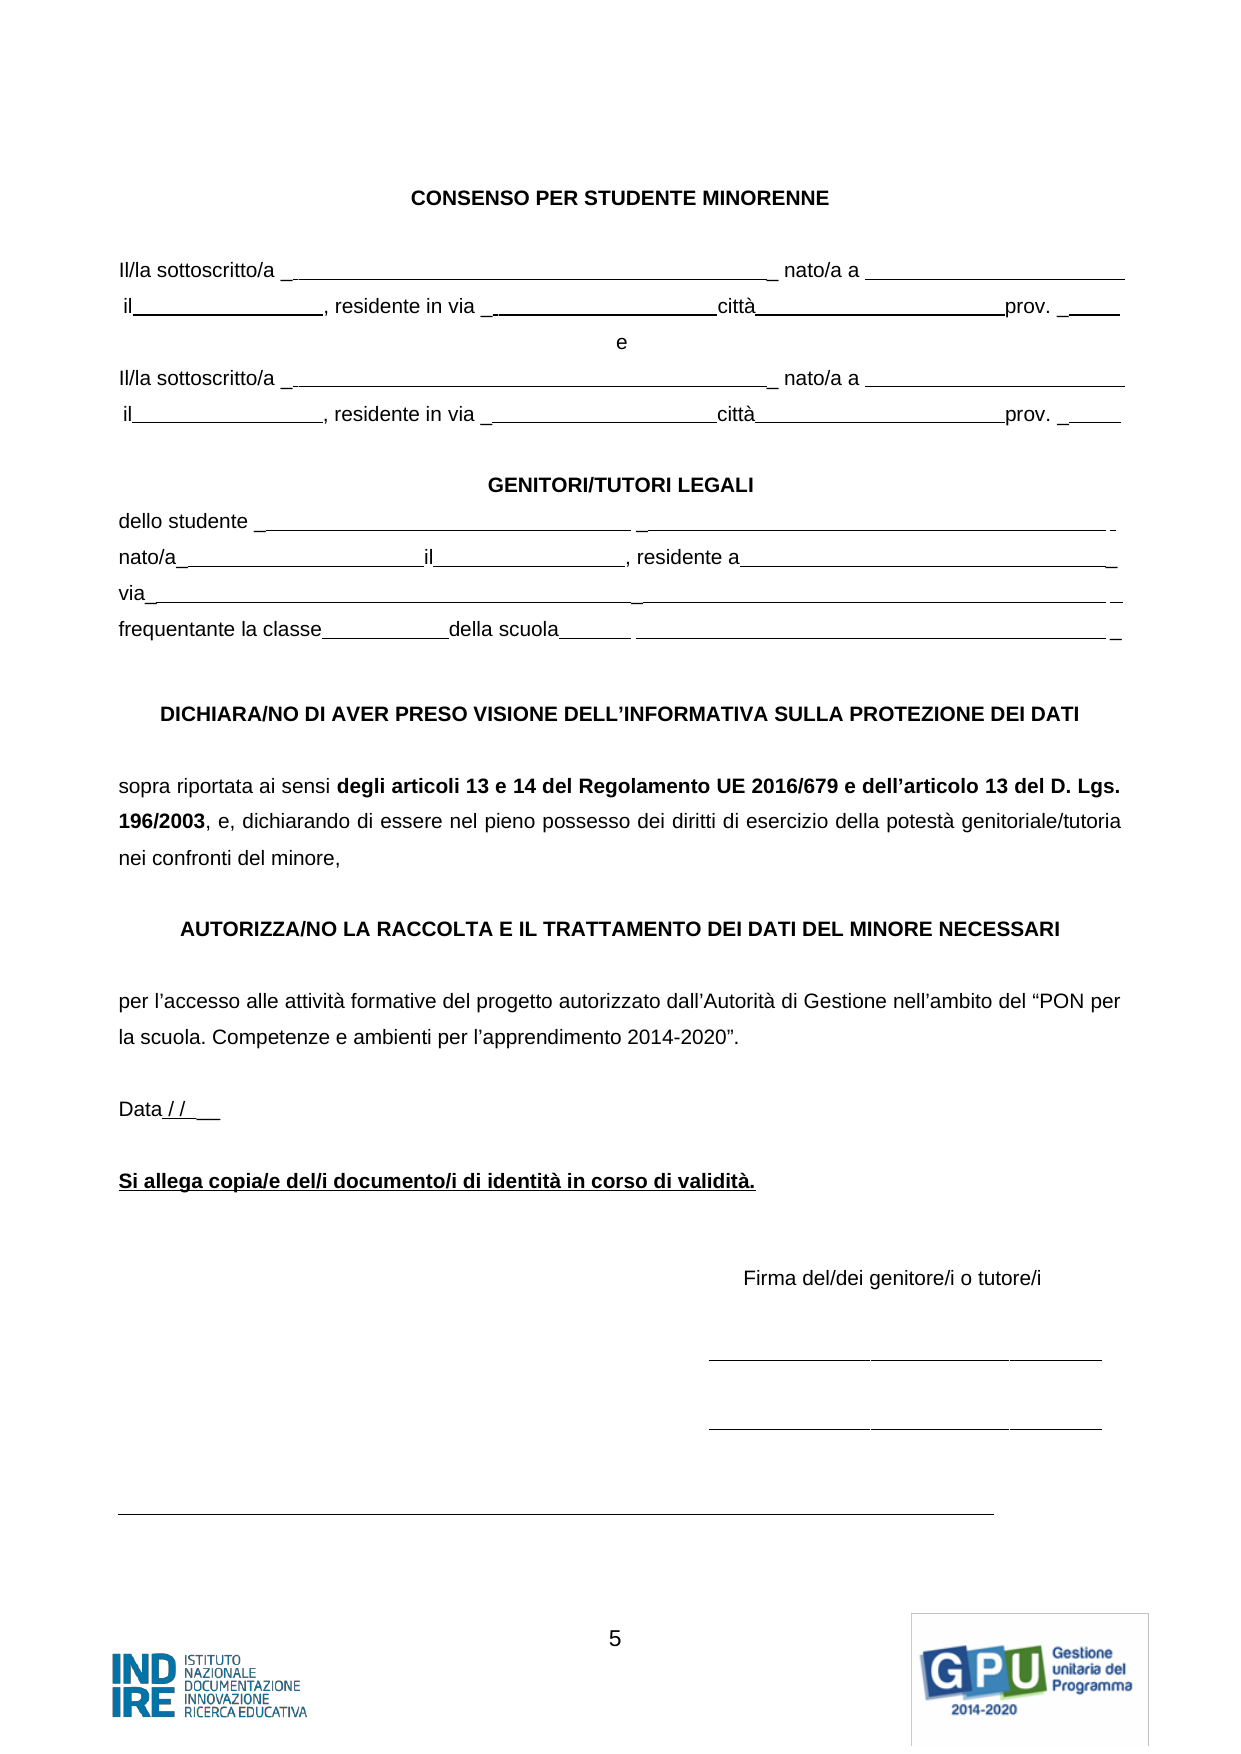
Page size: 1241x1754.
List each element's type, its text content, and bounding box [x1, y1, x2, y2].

picture [241, 1709, 246, 1718]
text Il/la sottoscritto/a _ _ nato/a a il , residente in via _ città prov. _ [118, 365, 1125, 425]
text Firma del/dei genitore/i o tutore/i [743, 1266, 1138, 1290]
text Si allega copia/e del/i documento/i di identità in corso di validità. [118, 1169, 1138, 1193]
text dello studente _ _ nato/a_ il , residente a _ via_ _ frequentante la classe della scuola _ [118, 509, 1123, 641]
picture [909, 1612, 1150, 1746]
picture [109, 1652, 313, 1718]
subtitle CONSENSO PER STUDENTE MINORENNE [411, 186, 1138, 210]
subtitle DICHIARA/NO DI AVER PRESO VISIONE DELL’INFORMATIVA SULLA PROTEZIONE DEI DATI [160, 702, 1138, 726]
subtitle GENITORI/TUTORI LEGALI [122, 473, 1119, 497]
subtitle AUTORIZZA/NO LA RACCOLTA E IL TRATTAMENTO DEI DATI DEL MINORE NECESSARI [180, 917, 1138, 941]
text Data / / __ [118, 1097, 1138, 1121]
text Il/la sottoscritto/a _ _ nato/a a il , residente in via _ città prov. _ e [118, 258, 1125, 353]
text per l’accesso alle attività formative del progetto autorizzato dall’Autorità di Gestione nell’ambito del “PON per la scuola. Competenze e ambienti per l’apprendimento 2014-2020”. [118, 989, 1122, 1049]
text sopra riportata ai sensi degli articoli 13 e 14 del Regolamento UE 2016/679 e dell’articolo 13 del D. Lgs. 196/2003, e, dichiarando di essere nel pieno possesso dei diritti di esercizio della potestà genitoriale/tutoria nei confronti del minore, [118, 773, 1122, 869]
